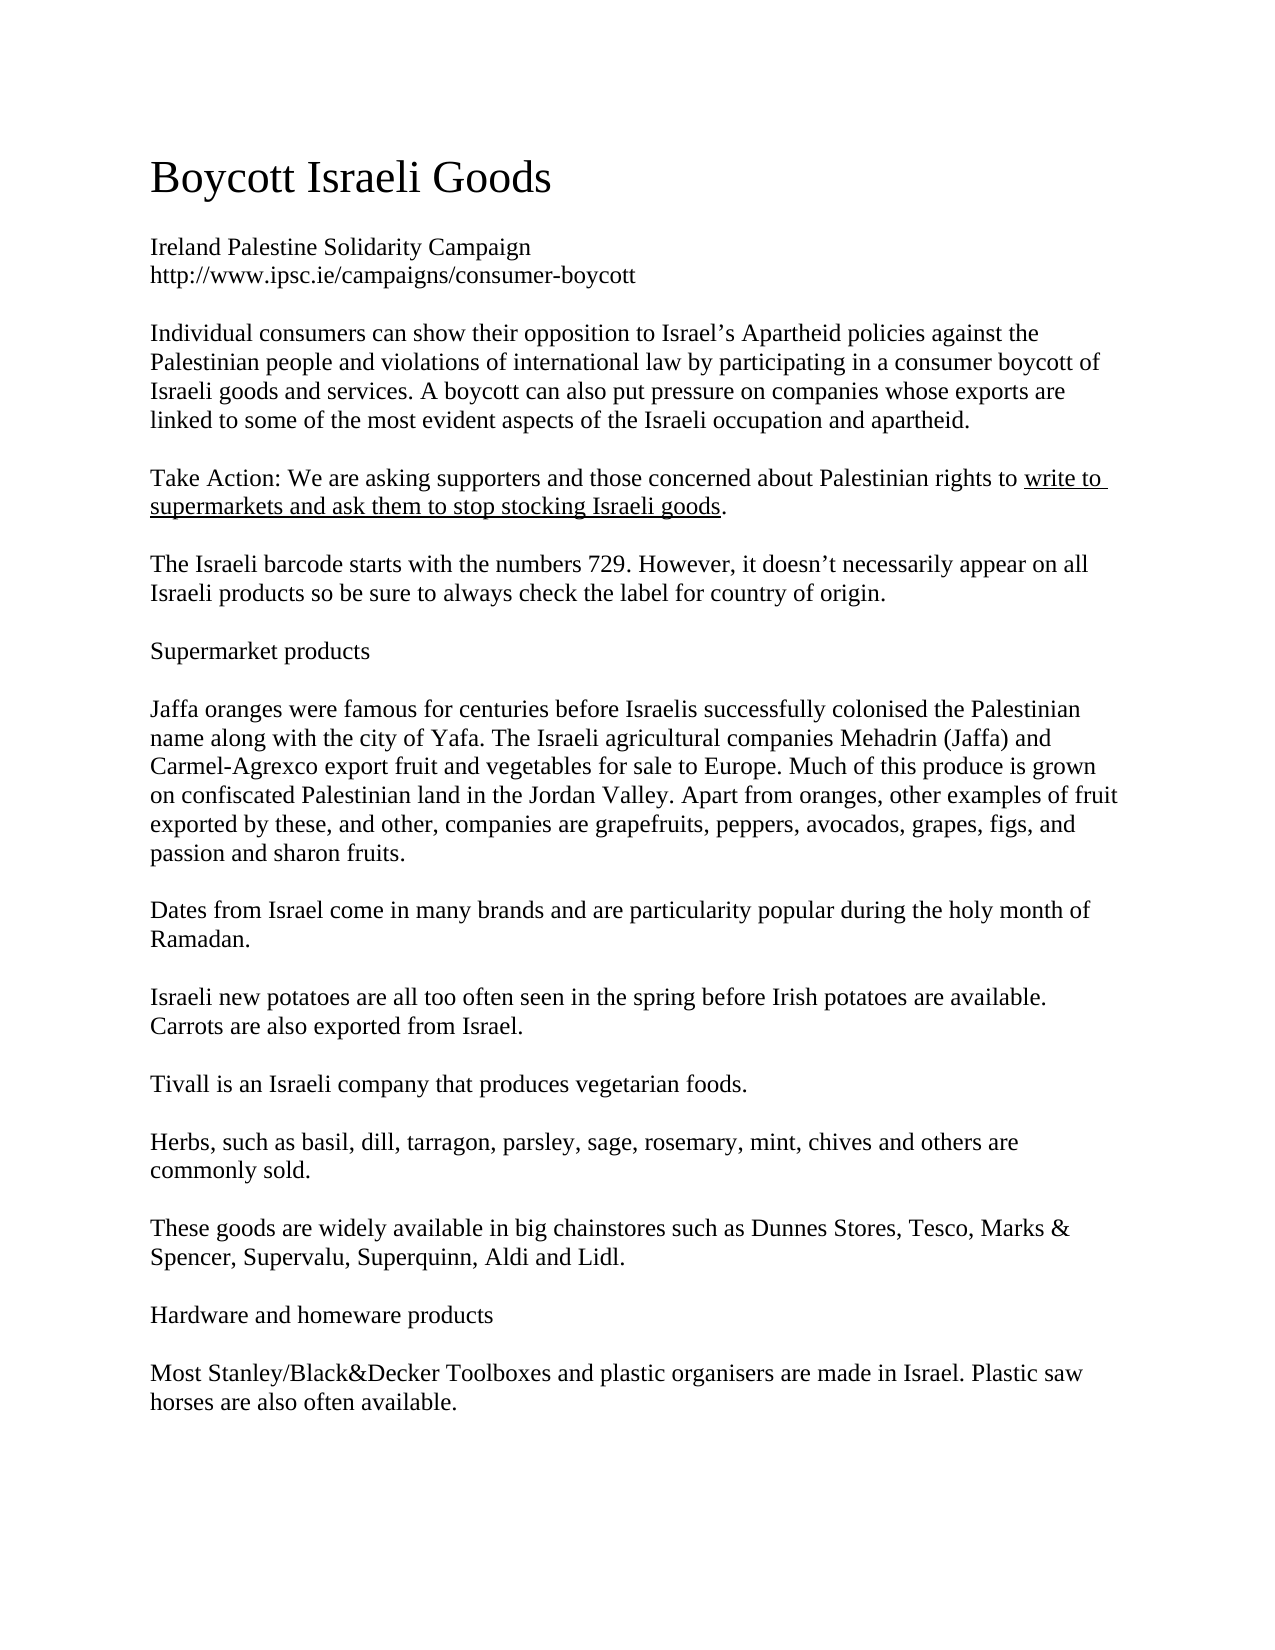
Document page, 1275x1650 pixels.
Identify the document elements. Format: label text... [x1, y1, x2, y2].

text Boycott Israeli Goods [150, 150, 1125, 203]
text Israeli new potatoes are all too often seen in the spring before Irish potatoes are available. Carrots are also exported from Israel. [150, 982, 1125, 1040]
text Most Stanley/Black&Decker Toolboxes and plastic organisers are made in Israel. Plastic saw horses are also often available. [150, 1358, 1125, 1416]
text Dates from Israel come in many brands and are particularity popular during the holy month of Ramadan. [150, 896, 1125, 953]
text Herbs, such as basil, dill, tarragon, parsley, sage, rosemary, mint, chives and others are commonly sold. [150, 1127, 1125, 1184]
text Ireland Palestine Solidarity Campaign http://www.ipsc.ie/campaigns/consumer-boycott [150, 232, 1125, 289]
text The Israeli barcode starts with the numbers 729. However, it doesn’t necessarily appear on all Israeli products so be sure to always check the label for country of origin. [150, 549, 1125, 607]
text Take Action: We are asking supporters and those concerned about Palestinian rights to write to supermarkets and ask them to stop stocking Israeli goods. [150, 463, 1125, 520]
text Supermarket products [150, 636, 1125, 665]
text These goods are widely available in big chainstores such as Dunnes Stores, Tesco, Marks & Spencer, Supervalu, Superquinn, Aldi and Lidl. [150, 1213, 1125, 1271]
text Individual consumers can show their opposition to Israel’s Apartheid policies against the Palestinian people and violations of international law by participating in a consumer boycott of Israeli goods and services. A boycott can also put pressure on companies whose exports are linked to some of the most evident aspects of the Israeli occupation and apartheid. [150, 318, 1125, 433]
text Jaffa oranges were famous for centuries before Israelis successfully colonised the Palestinian name along with the city of Yafa. The Israeli agricultural companies Mehadrin (Jaffa) and Carmel-Agrexco export fruit and vegetables for sale to Europe. Much of this produce is grown on confiscated Palestinian land in the Jordan Valley. Apart from oranges, other examples of fruit exported by these, and other, companies are grapefruits, peppers, avocados, grapes, figs, and passion and sharon fruits. [150, 694, 1125, 866]
text Tivall is an Israeli company that produces vegetarian foods. [150, 1069, 1125, 1098]
text Hardware and homeware products [150, 1300, 1125, 1329]
